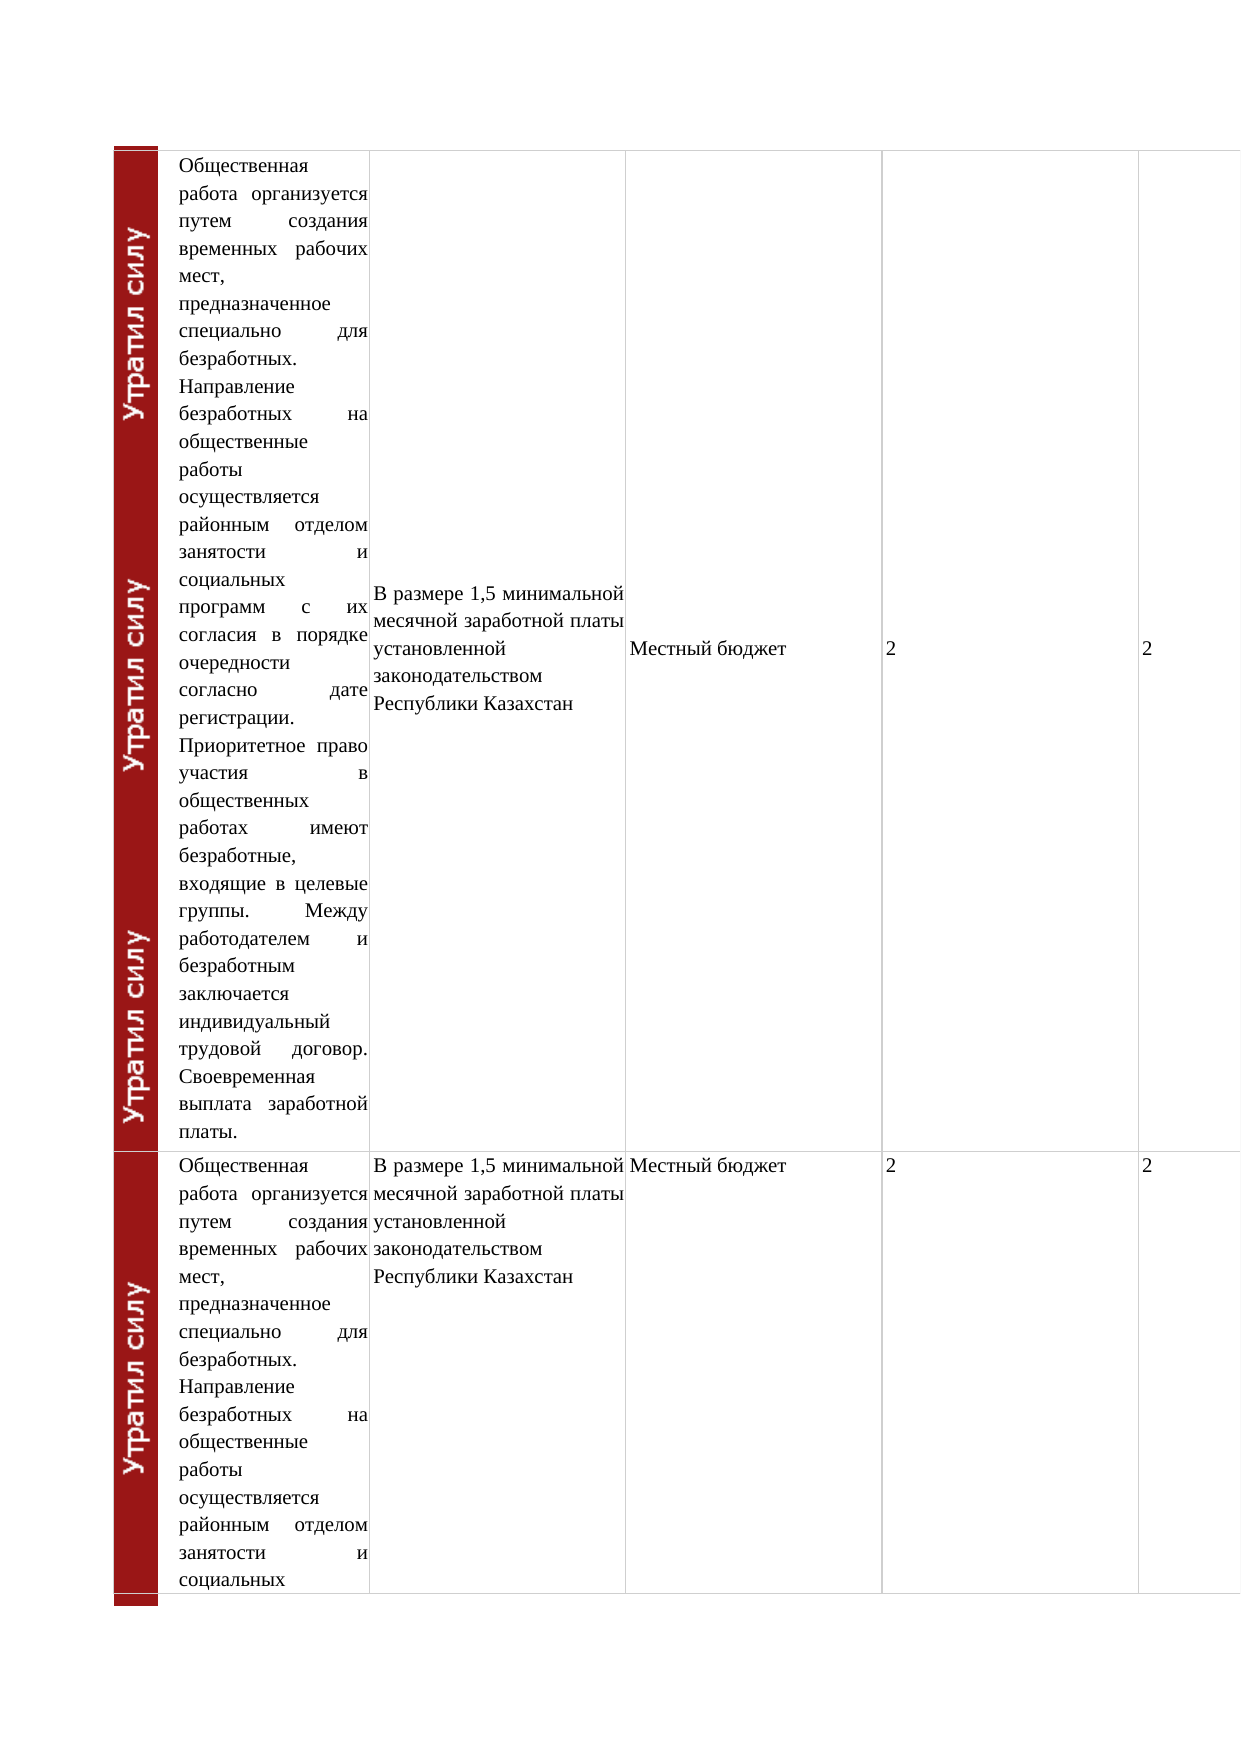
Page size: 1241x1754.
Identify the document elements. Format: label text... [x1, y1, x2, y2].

table_cell Местный бюджет [626, 1152, 881, 1593]
table_cell 2 [1139, 151, 1240, 1151]
table_cell В размере 1,5 минимальной месячной заработной платы установленной законодательством Республики Казахстан [370, 151, 625, 1151]
table_cell В размере 1,5 минимальной месячной заработной платы установленной законодательством Республики Казахстан [370, 1152, 625, 1593]
table_cell Местный бюджет [626, 151, 881, 1151]
picture [114, 146, 158, 150]
table_cell 2 [883, 1152, 1138, 1593]
table_cell 2 [1139, 1152, 1240, 1593]
table_cell 2 [883, 151, 1138, 1151]
picture [114, 1594, 158, 1606]
